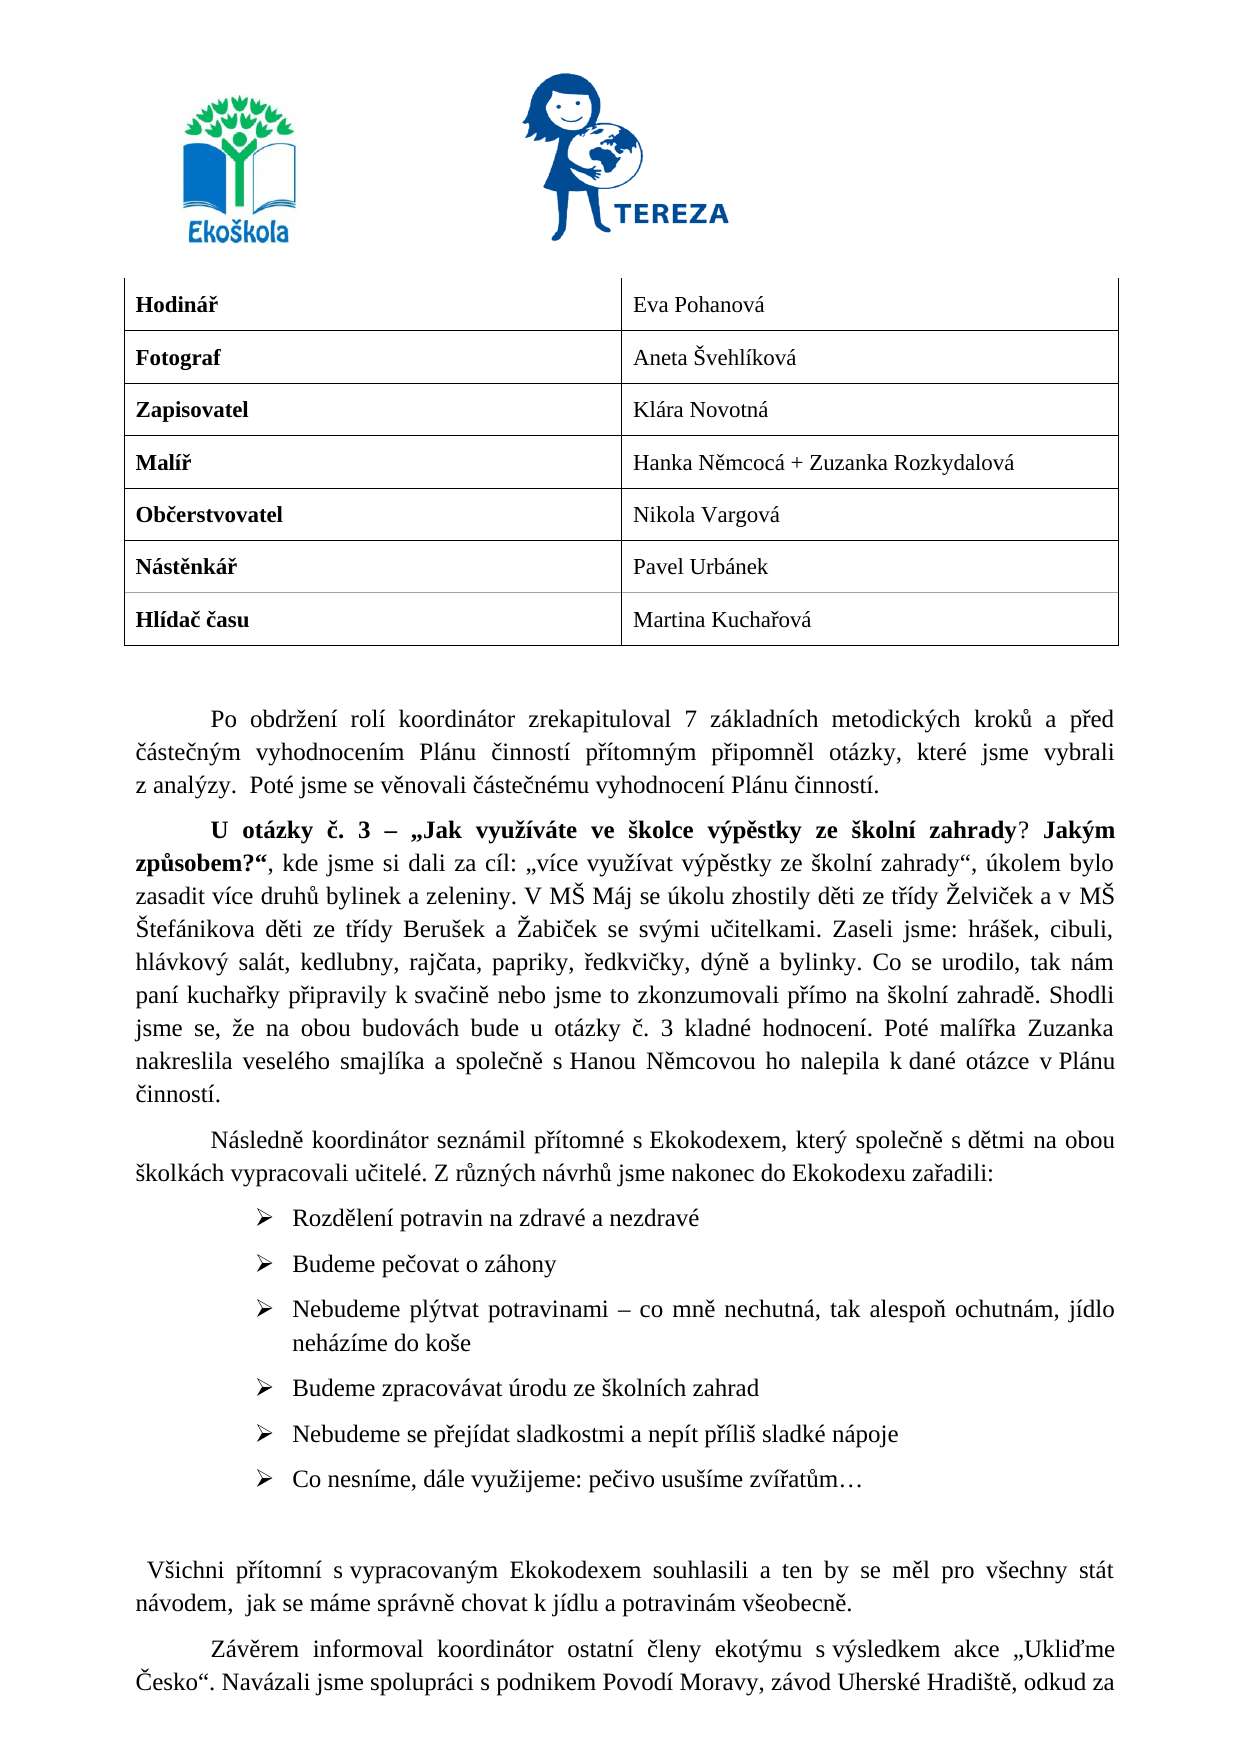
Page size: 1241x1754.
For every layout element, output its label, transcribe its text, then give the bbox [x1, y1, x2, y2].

text Po obdržení rolí koordinátor zrekapituloval 7 základních metodických kroků a před částečným vyhodnocením Plánu činností přítomným připomněl otázky, které jsme vybrali z analýzy. Poté jsme se věnovali částečnému vyhodnocení Plánu činností. [135, 704, 1115, 798]
list Nebudeme plýtvat potravinami – co mně nechutná, tak alespoň ochutnám, jídlo neházíme do koše [254, 1294, 1115, 1356]
picture [135, 86, 343, 253]
list Rozdělení potravin na zdravé a nezdravé [254, 1203, 1115, 1232]
table_cell Klára Novotná [622, 384, 1118, 435]
table_cell Fotograf [125, 331, 621, 383]
table_cell Nástěnkář [125, 541, 621, 592]
list Nebudeme se přejídat sladkostmi a nepít příliš sladké nápoje [254, 1419, 1115, 1447]
list Budeme pečovat o záhony [254, 1249, 1115, 1278]
list Co nesníme, dále využijeme: pečivo usušíme zvířatům… [254, 1464, 1115, 1493]
list Budeme zpracovávat úrodu ze školních zahrad [254, 1373, 1115, 1402]
picture [521, 73, 729, 241]
table_cell Martina Kuchařová [622, 593, 1118, 645]
text Následně koordinátor seznámil přítomné s Ekokodexem, který společně s dětmi na obou školkách vypracovali učitelé. Z různých návrhů jsme nakonec do Ekokodexu zařadili: [135, 1125, 1115, 1187]
table_cell Nikola Vargová [622, 489, 1118, 540]
table_cell Eva Pohanová [622, 278, 1118, 330]
table_cell Občerstvovatel [125, 489, 621, 540]
table_cell Zapisovatel [125, 384, 621, 435]
table_cell Hanka Němcocá + Zuzanka Rozkydalová [622, 436, 1118, 487]
table_cell Hodinář [125, 278, 621, 330]
table_cell Aneta Švehlíková [622, 331, 1118, 383]
table_cell Malíř [125, 436, 621, 487]
table_cell Pavel Urbánek [622, 541, 1118, 592]
text U otázky č. 3 – „Jak využíváte ve školce výpěstky ze školní zahrady? Jakým způsobem?“, kde jsme si dali za cíl: „více využívat výpěstky ze školní zahrady“, úkolem bylo zasadit více druhů bylinek a zeleniny. V MŠ Máj se úkolu zhostily děti ze třídy Želviček a v MŠ Štefánikova děti ze třídy Berušek a Žabiček se svými učitelkami. Zaseli jsme: hrášek, cibuli, hlávkový salát, kedlubny, rajčata, papriky, ředkvičky, dýně a bylinky. Co se urodilo, tak nám paní kuchařky připravily k svačině nebo jsme to zkonzumovali přímo na školní zahradě. Shodli jsme se, že na obou budovách bude u otázky č. 3 kladné hodnocení. Poté malířka Zuzanka nakreslila veselého smajlíka a společně s Hanou Němcovou ho nalepila k dané otázce v Plánu činností. [135, 815, 1115, 1108]
text Všichni přítomní s vypracovaným Ekokodexem souhlasili a ten by se měl pro všechny stát návodem, jak se máme správně chovat k jídlu a potravinám všeobecně. [135, 1555, 1115, 1617]
table_cell Hlídač času [125, 593, 621, 645]
